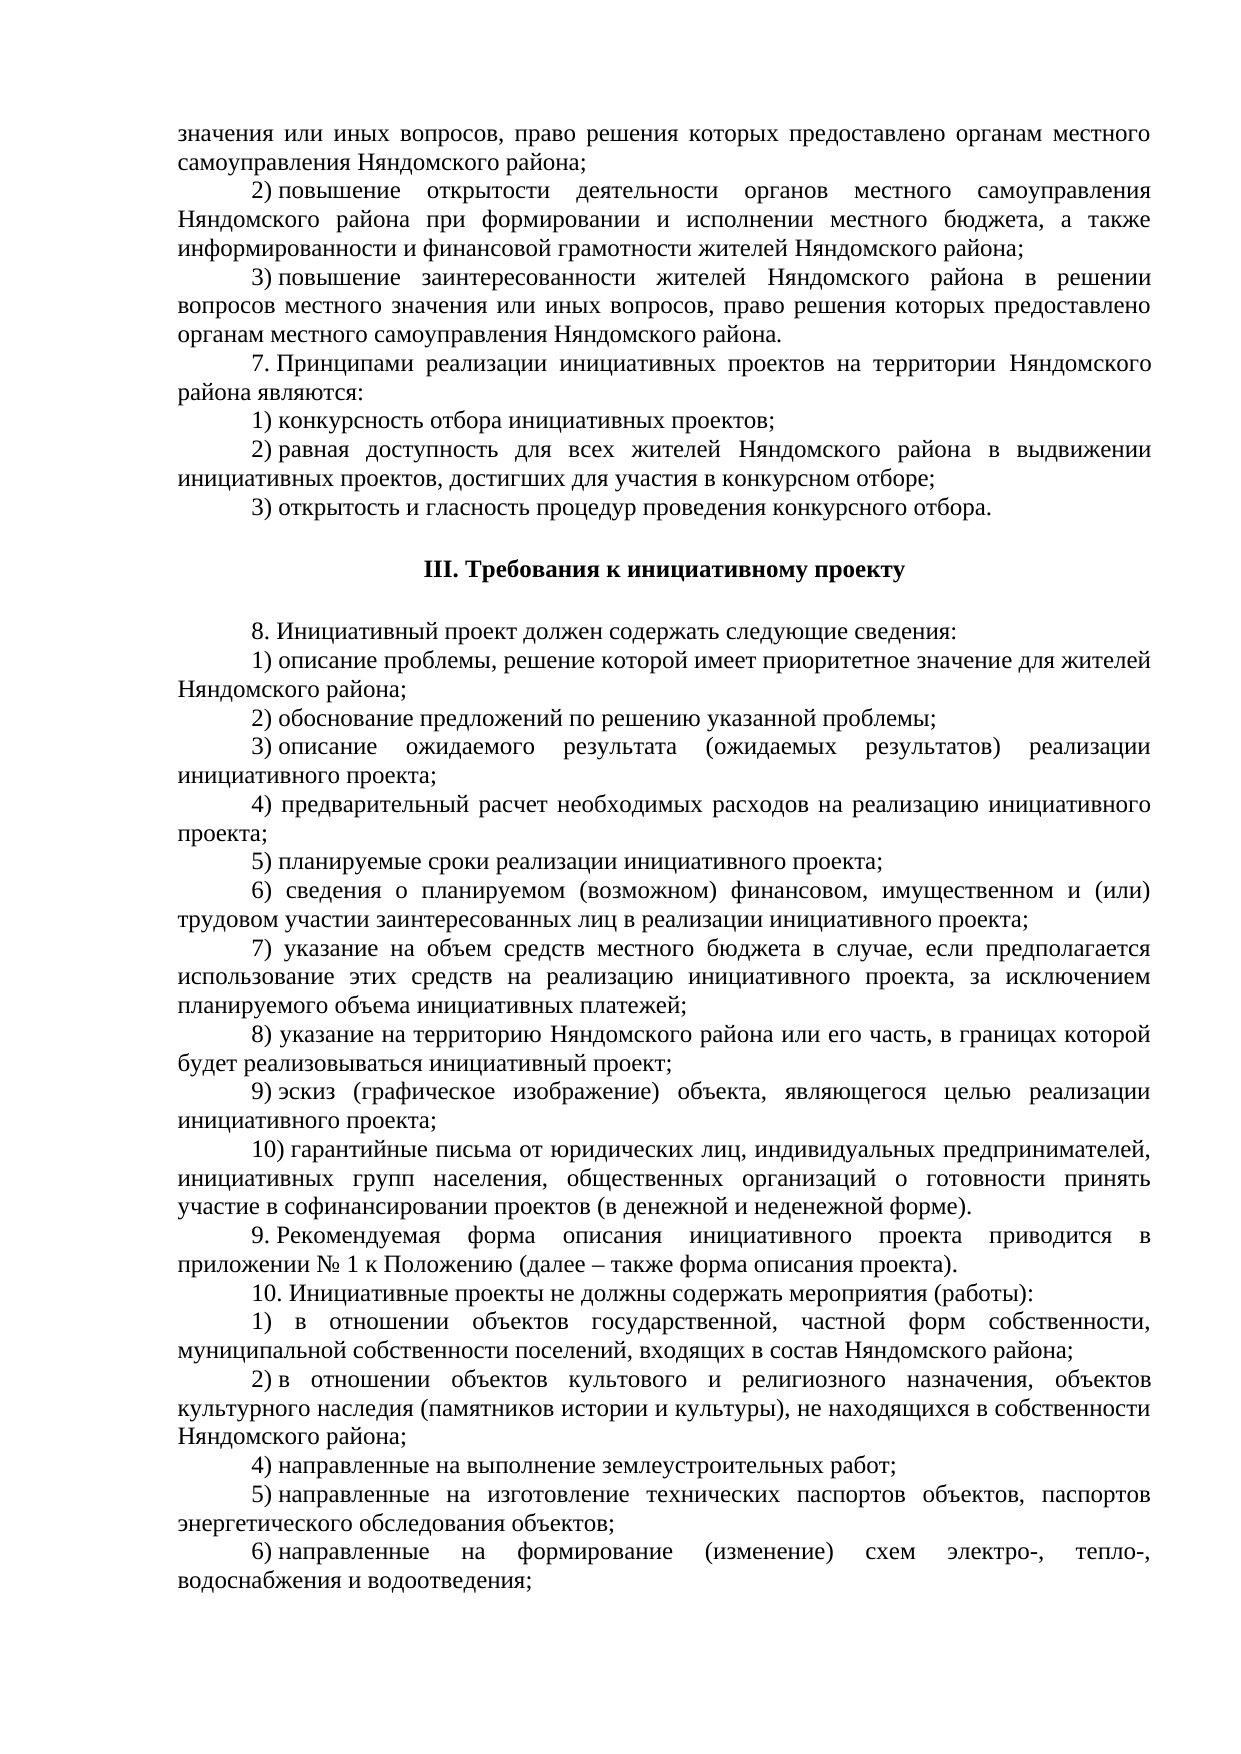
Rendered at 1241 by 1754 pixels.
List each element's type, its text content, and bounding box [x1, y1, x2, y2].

text 9) эскиз (графическое изображение) объекта, являющегося целью реализации инициативного проекта; [177, 1076, 1152, 1134]
text 6) направленные на формирование (изменение) схем электро-, тепло-, водоснабжения и водоотведения; [177, 1536, 1152, 1594]
text 10) гарантийные письма от юридических лиц, индивидуальных предпринимателей, инициативных групп населения, общественных организаций о готовности принять участие в софинансировании проектов (в денежной и неденежной форме). [177, 1134, 1152, 1220]
text 5) направленные на изготовление технических паспортов объектов, паспортов энергетического обследования объектов; [177, 1479, 1152, 1536]
text 7. Принципами реализации инициативных проектов на территории Няндомского района являются: [177, 348, 1152, 406]
text 6) сведения о планируемом (возможном) финансовом, имущественном и (или) трудовом участии заинтересованных лиц в реализации инициативного проекта; [177, 875, 1152, 933]
text 2) обоснование предложений по решению указанной проблемы; [177, 703, 1152, 731]
text 7) указание на объем средств местного бюджета в случае, если предполагается использование этих средств на реализацию инициативного проекта, за исключением планируемого объема инициативных платежей; [177, 933, 1152, 1019]
text 10. Инициативные проекты не должны содержать мероприятия (работы): [177, 1278, 1152, 1306]
text 1) в отношении объектов государственной, частной форм собственности, муниципальной собственности поселений, входящих в состав Няндомского района; [177, 1306, 1152, 1364]
text 4) направленные на выполнение землеустроительных работ; [177, 1450, 1152, 1479]
text 9. Рекомендуемая форма описания инициативного проекта приводится в приложении № 1 к Положению (далее – также форма описания проекта). [177, 1220, 1152, 1278]
text 8. Инициативный проект должен содержать следующие сведения: [177, 616, 1152, 645]
text 2) равная доступность для всех жителей Няндомского района в выдвижении инициативных проектов, достигших для участия в конкурсном отборе; [177, 434, 1152, 492]
text 3) описание ожидаемого результата (ожидаемых результатов) реализации инициативного проекта; [177, 731, 1152, 789]
text 2) в отношении объектов культового и религиозного назначения, объектов культурного наследия (памятников истории и культуры), не находящихся в собственности Няндомского района; [177, 1364, 1152, 1450]
text III. Требования к инициативному проекту [177, 554, 1152, 583]
text 5) планируемые сроки реализации инициативного проекта; [177, 846, 1152, 875]
text 3) повышение заинтересованности жителей Няндомского района в решении вопросов местного значения или иных вопросов, право решения которых предоставлено органам местного самоуправления Няндомского района. [177, 262, 1152, 348]
text 1) описание проблемы, решение которой имеет приоритетное значение для жителей Няндомского района; [177, 645, 1152, 703]
text 8) указание на территорию Няндомского района или его часть, в границах которой будет реализовываться инициативный проект; [177, 1019, 1152, 1076]
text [177, 118, 1152, 176]
text 4) предварительный расчет необходимых расходов на реализацию инициативного проекта; [177, 789, 1152, 846]
text 3) открытость и гласность процедур проведения конкурсного отбора. [177, 492, 1152, 521]
text 1) конкурсность отбора инициативных проектов; [177, 406, 1152, 434]
text 2) повышение открытости деятельности органов местного самоуправления Няндомского района при формировании и исполнении местного бюджета, а также информированности и финансовой грамотности жителей Няндомского района; [177, 176, 1152, 262]
